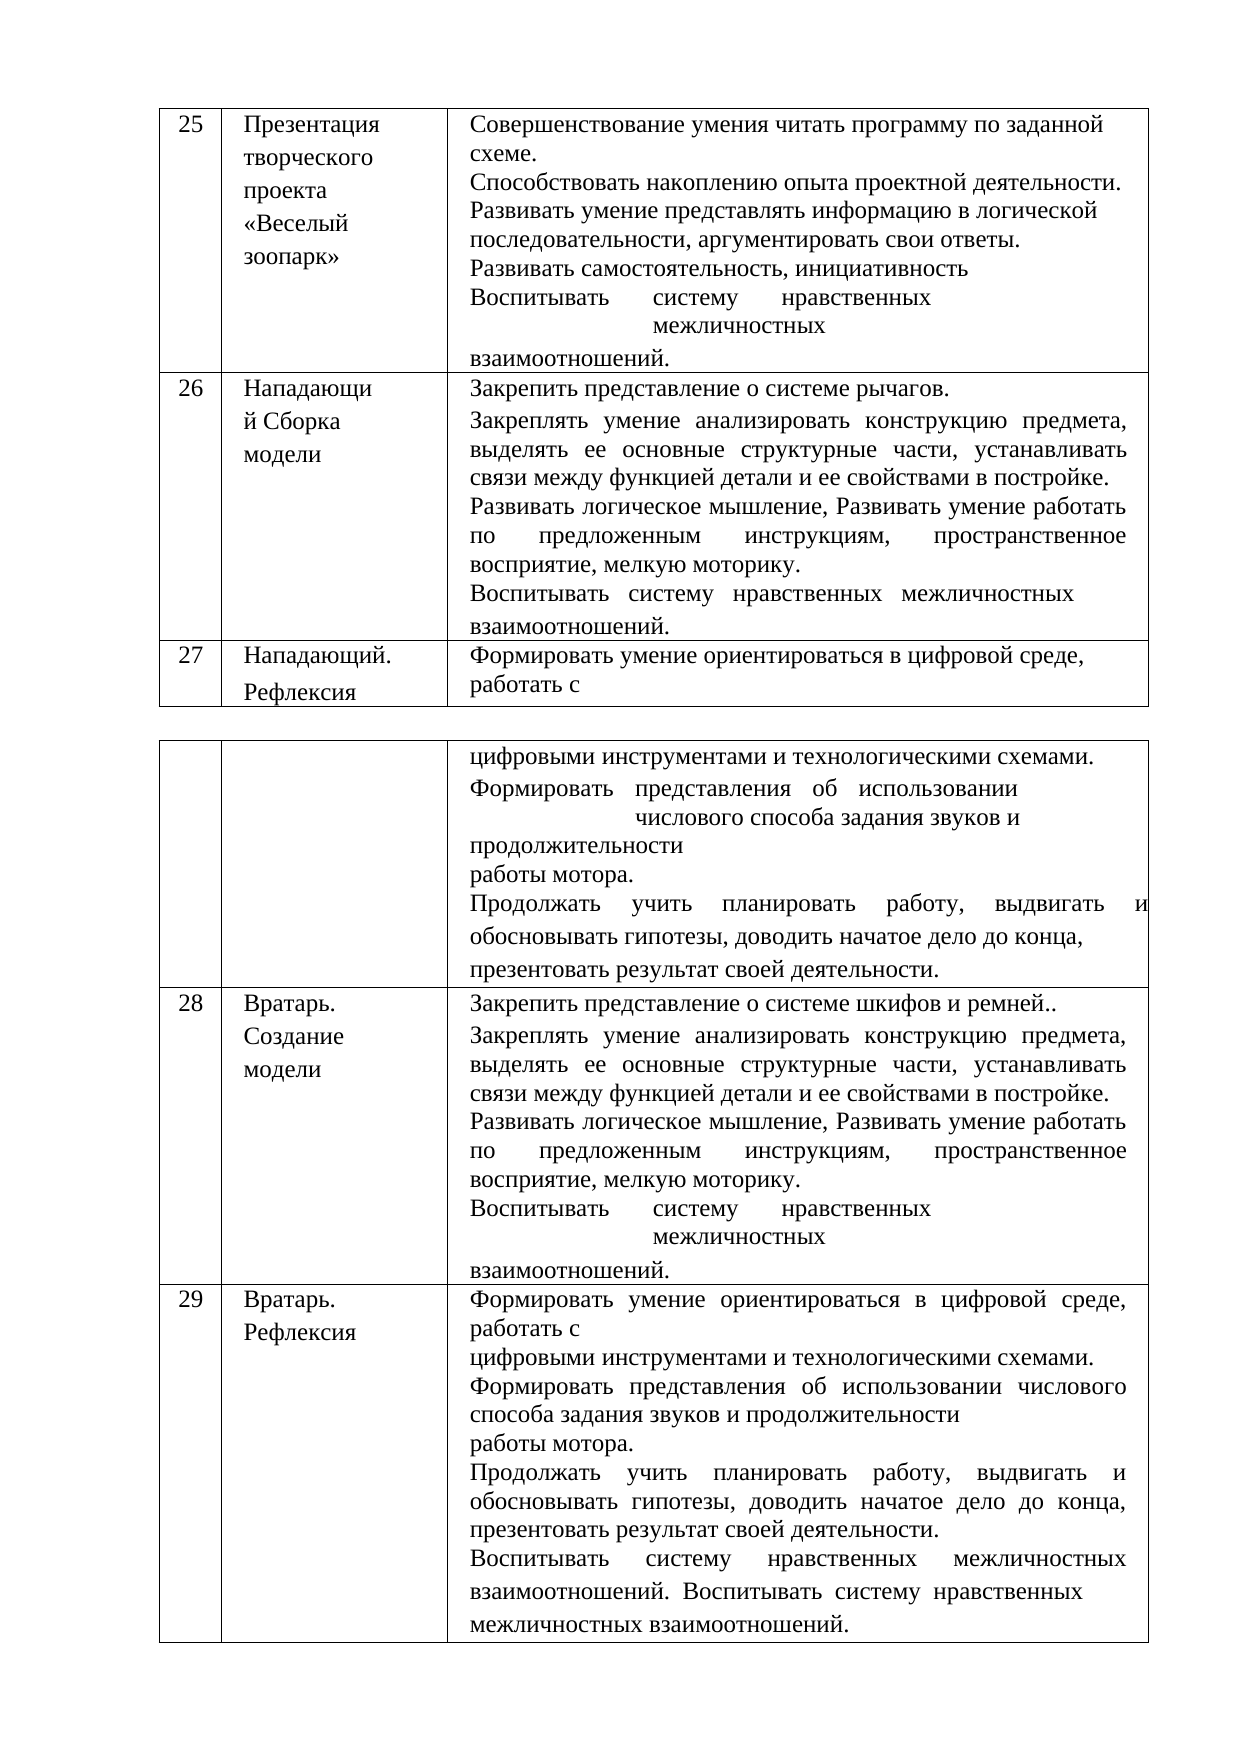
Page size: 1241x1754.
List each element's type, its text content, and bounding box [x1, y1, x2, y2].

table_cell Вратарь. Рефлексия [222, 1285, 447, 1642]
table_cell Презентация творческого проекта «Веселый зоопарк» [222, 109, 447, 372]
table_cell Формировать умение ориентироваться в цифровой среде, работать с [448, 641, 1148, 706]
table_header [160, 741, 221, 987]
table_cell Совершенствование умения читать программу по заданной схеме. Способствовать накоплению опыта проектной деятельности. Развивать умение представлять информацию в логической последовательности, аргументировать свои ответы. Развивать самостоятельность, инициативность Воспитывать систему нравственных межличностных взаимоотношений. [448, 109, 1148, 372]
table_cell Закрепить представление о системе шкифов и ремней.. Закреплять умение анализировать конструкцию предмета, выделять ее основные структурные части, устанавливать связи между функцией детали и ее свойствами в постройке. Развивать логическое мышление, Развивать умение работать по предложенным инструкциям, пространственное восприятие, мелкую моторику. Воспитывать систему нравственных межличностных взаимоотношений. [448, 988, 1148, 1283]
table_header [222, 741, 447, 987]
table_cell Нападающий Сборка модели [222, 373, 447, 639]
table_header цифровыми инструментами и технологическими схемами. Формировать представления об использовании числового способа задания звуков и продолжительности работы мотора. Продолжать учить планировать работу, выдвигать и обосновывать гипотезы, доводить начатое дело до конца, презентовать результат своей деятельности. [448, 741, 1148, 987]
table_cell 25 [160, 109, 221, 372]
table_cell Формировать умение ориентироваться в цифровой среде, работать с цифровыми инструментами и технологическими схемами. Формировать представления об использовании числового способа задания звуков и продолжительности работы мотора. Продолжать учить планировать работу, выдвигать и обосновывать гипотезы, доводить начатое дело до конца, презентовать результат своей деятельности. Воспитывать систему нравственных межличностных взаимоотношений. Воспитывать систему нравственных межличностных взаимоотношений. [448, 1285, 1148, 1642]
table_cell 29 [160, 1285, 221, 1642]
table_cell 28 [160, 988, 221, 1283]
table_cell Вратарь. Создание модели [222, 988, 447, 1283]
table_cell Нападающий. Рефлексия [222, 641, 447, 706]
table_cell 26 [160, 373, 221, 639]
table_cell 27 [160, 641, 221, 706]
table_cell Закрепить представление о системе рычагов. Закреплять умение анализировать конструкцию предмета, выделять ее основные структурные части, устанавливать связи между функцией детали и ее свойствами в постройке. Развивать логическое мышление, Развивать умение работать по предложенным инструкциям, пространственное восприятие, мелкую моторику. Воспитывать систему нравственных межличностных взаимоотношений. [448, 373, 1148, 639]
